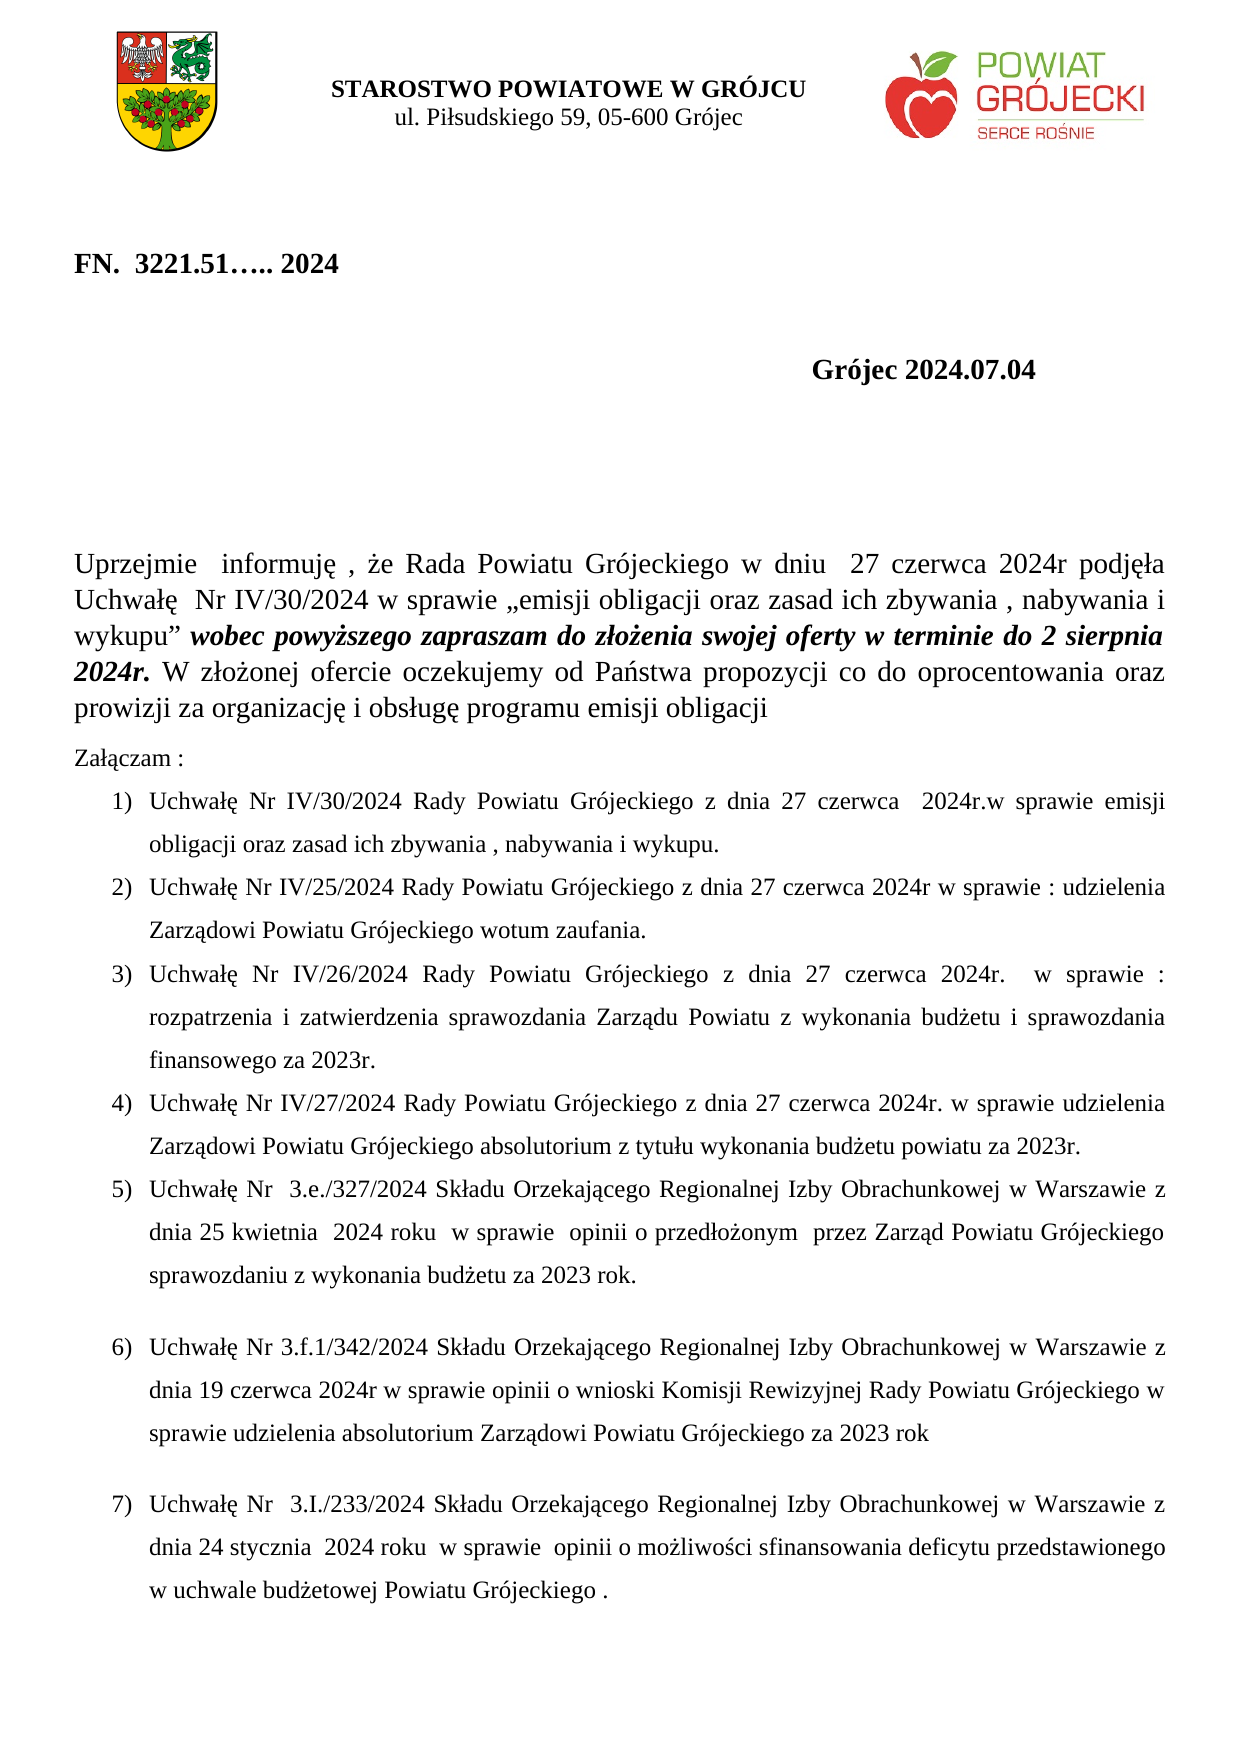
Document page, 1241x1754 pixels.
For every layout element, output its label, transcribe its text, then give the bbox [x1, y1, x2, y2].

text Załączam : [74, 743, 1167, 772]
list Uchwałę Nr IV/30/2024 Rady Powiatu Grójeckiego z dnia 27 czerwca 2024r.w sprawie emisji obligacji oraz zasad ich zbywania , nabywania i wykupu. [111, 786, 1167, 858]
list Uchwałę Nr IV/26/2024 Rady Powiatu Grójeckiego z dnia 27 czerwca 2024r. w sprawie : rozpatrzenia i zatwierdzenia sprawozdania Zarządu Powiatu z wykonania budżetu i sprawozdania finansowego za 2023r. [111, 959, 1167, 1074]
list Uchwałę Nr 3.I./233/2024 Składu Orzekającego Regionalnej Izby Obrachunkowej w Warszawie z dnia 24 stycznia 2024 roku w sprawie opinii o możliwości sfinansowania deficytu przedstawionego w uchwale budżetowej Powiatu Grójeckiego . [111, 1489, 1167, 1604]
picture [116, 31, 218, 152]
text Uprzejmie informuję , że Rada Powiatu Grójeckiego w dniu 27 czerwca 2024r podjęła Uchwałę Nr IV/30/2024 w sprawie „emisji obligacji oraz zasad ich zbywania , nabywania i wykupu” wobec powyższego zapraszam do złożenia swojej oferty w terminie do 2 sierpnia 2024r. W złożonej ofercie oczekujemy od Państwa propozycji co do oprocentowania oraz prowizji za organizację i obsługę programu emisji obligacji [74, 546, 1167, 724]
text FN. 3221.51….. 2024 [74, 247, 1167, 280]
picture [859, 26, 1163, 164]
list Uchwałę Nr 3.e./327/2024 Składu Orzekającego Regionalnej Izby Obrachunkowej w Warszawie z dnia 25 kwietnia 2024 roku w sprawie opinii o przedłożonym przez Zarząd Powiatu Grójeckiego sprawozdaniu z wykonania budżetu za 2023 rok. [111, 1174, 1167, 1289]
list Uchwałę Nr IV/25/2024 Rady Powiatu Grójeckiego z dnia 27 czerwca 2024r w sprawie : udzielenia Zarządowi Powiatu Grójeckiego wotum zaufania. [111, 872, 1167, 944]
list Uchwałę Nr IV/27/2024 Rady Powiatu Grójeckiego z dnia 27 czerwca 2024r. w sprawie udzielenia Zarządowi Powiatu Grójeckiego absolutorium z tytułu wykonania budżetu powiatu za 2023r. [111, 1088, 1167, 1160]
list Uchwałę Nr 3.f.1/342/2024 Składu Orzekającego Regionalnej Izby Obrachunkowej w Warszawie z dnia 19 czerwca 2024r w sprawie opinii o wnioski Komisji Rewizyjnej Rady Powiatu Grójeckiego w sprawie udzielenia absolutorium Zarządowi Powiatu Grójeckiego za 2023 rok [111, 1332, 1167, 1447]
text Grójec 2024.07.04 [811, 352, 1167, 386]
